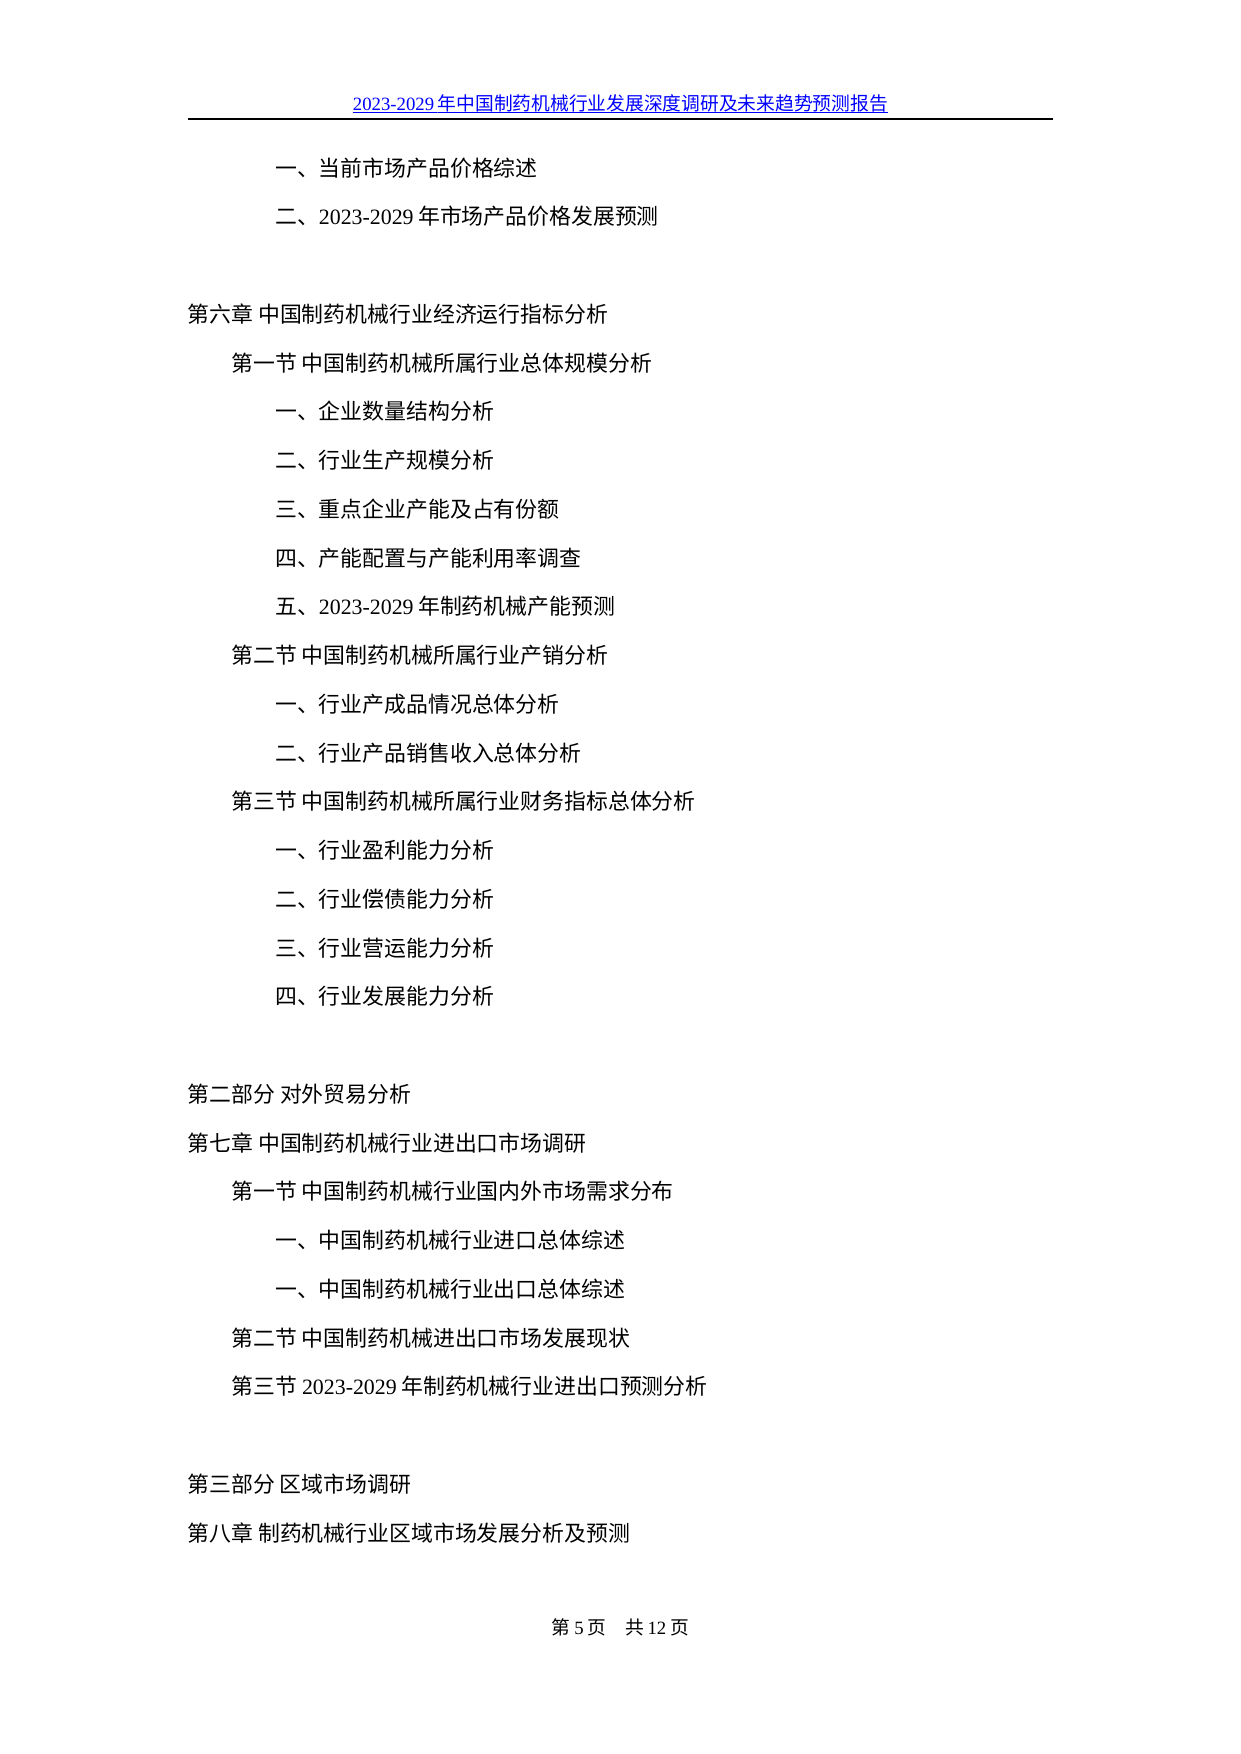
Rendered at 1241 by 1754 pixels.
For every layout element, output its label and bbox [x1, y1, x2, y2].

text [187, 150, 1053, 1548]
